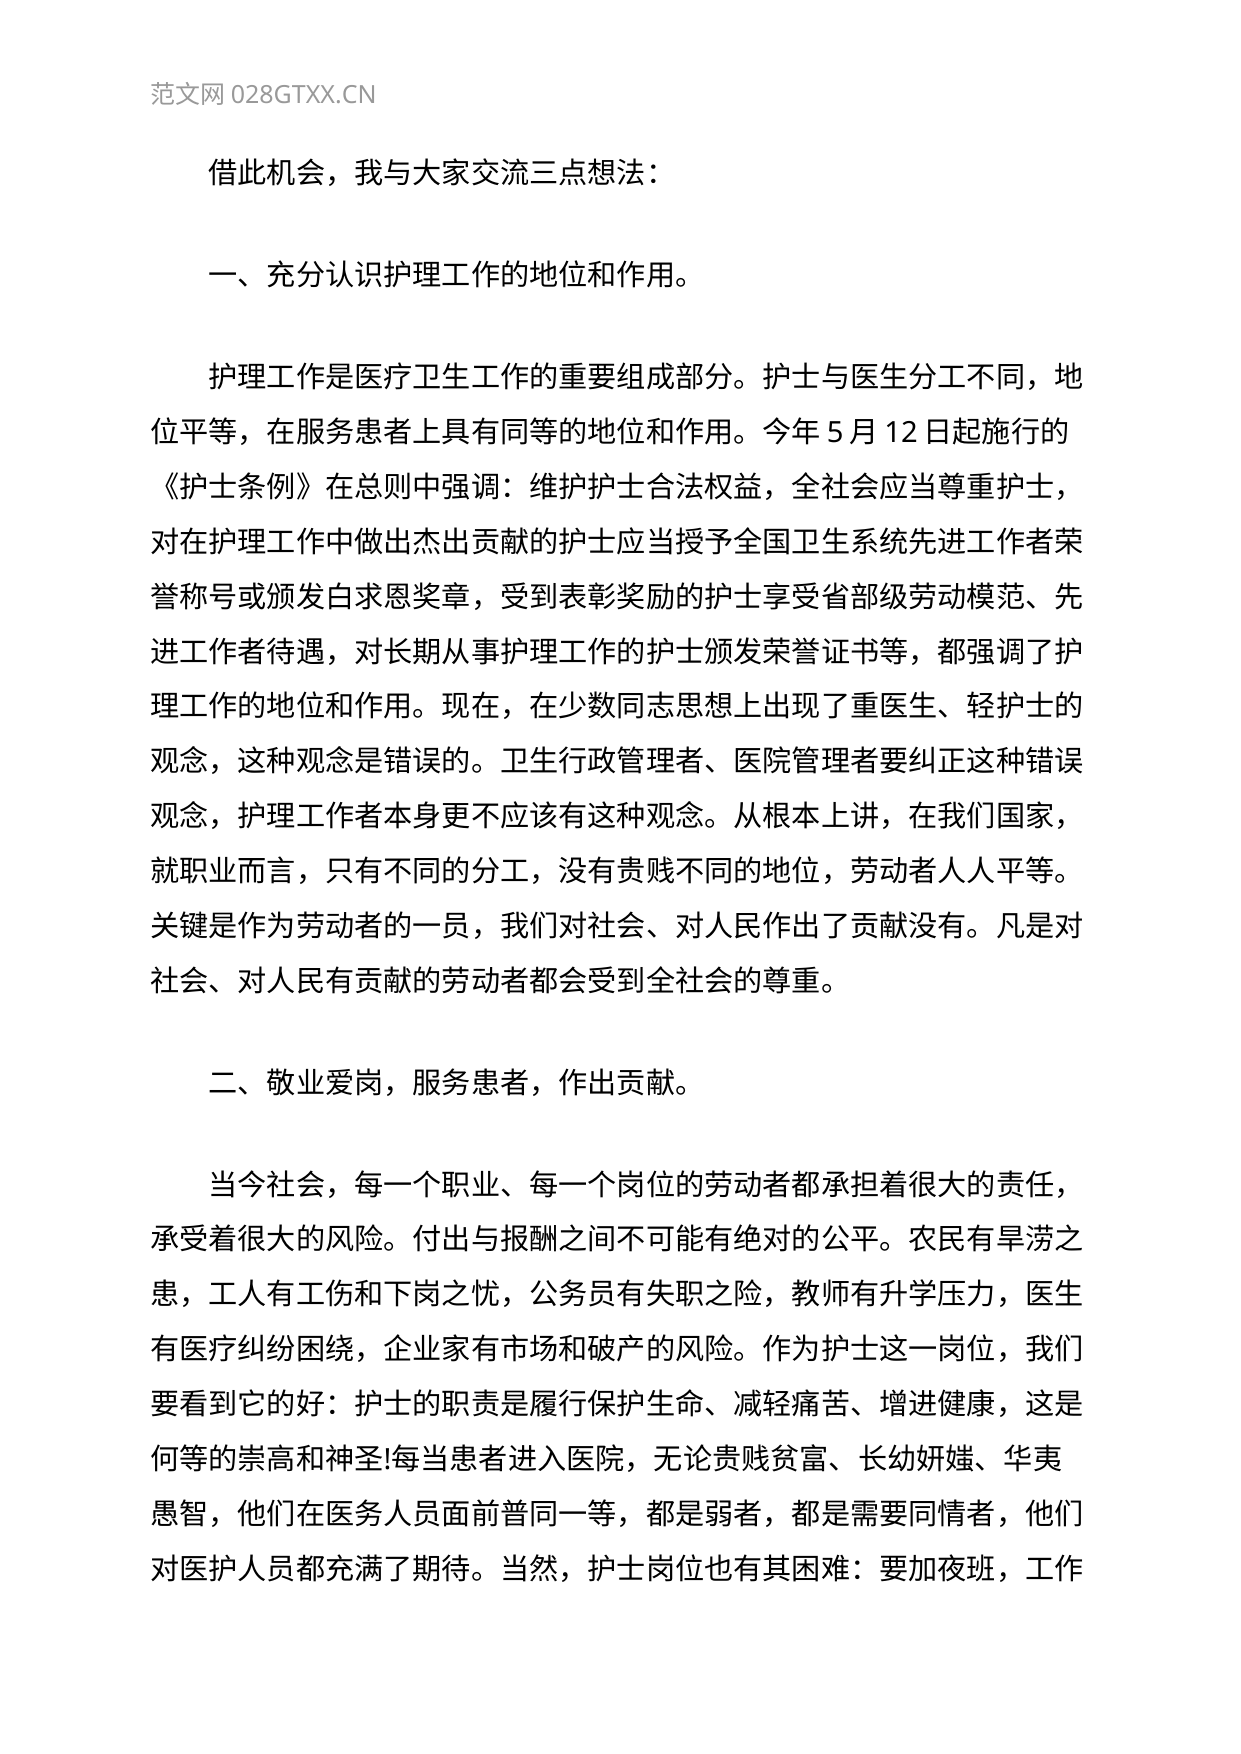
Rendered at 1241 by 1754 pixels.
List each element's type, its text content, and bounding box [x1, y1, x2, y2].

text 一、充分认识护理工作的地位和作用。 [150, 252, 1090, 294]
text 借此机会，我与大家交流三点想法： [150, 150, 1090, 192]
text 护理工作是医疗卫生工作的重要组成部分。护士与医生分工不同，地位平等，在服务患者上具有同等的地位和作用。今年5月12日起施行的《护士条例》在总则中强调：维护护士合法权益，全社会应当尊重护士，对在护理工作中做出杰出贡献的护士应当授予全国卫生系统先进工作者荣誉称号或颁发白求恩奖章，受到表彰奖励的护士享受省部级劳动模范、先进工作者待遇，对长期从事护理工作的护士颁发荣誉证书等，都强调了护理工作的地位和作用。现在，在少数同志思想上出现了重医生、轻护士的观念，这种观念是错误的。卫生行政管理者、医院管理者要纠正这种错误观念，护理工作者本身更不应该有这种观念。从根本上讲，在我们国家，就职业而言，只有不同的分工，没有贵贱不同的地位，劳动者人人平等。关键是作为劳动者的一员，我们对社会、对人民作出了贡献没有。凡是对社会、对人民有贡献的劳动者都会受到全社会的尊重。 [150, 353, 1090, 1000]
text 二、敬业爱岗，服务患者，作出贡献。 [150, 1059, 1090, 1102]
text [150, 1161, 1090, 1588]
